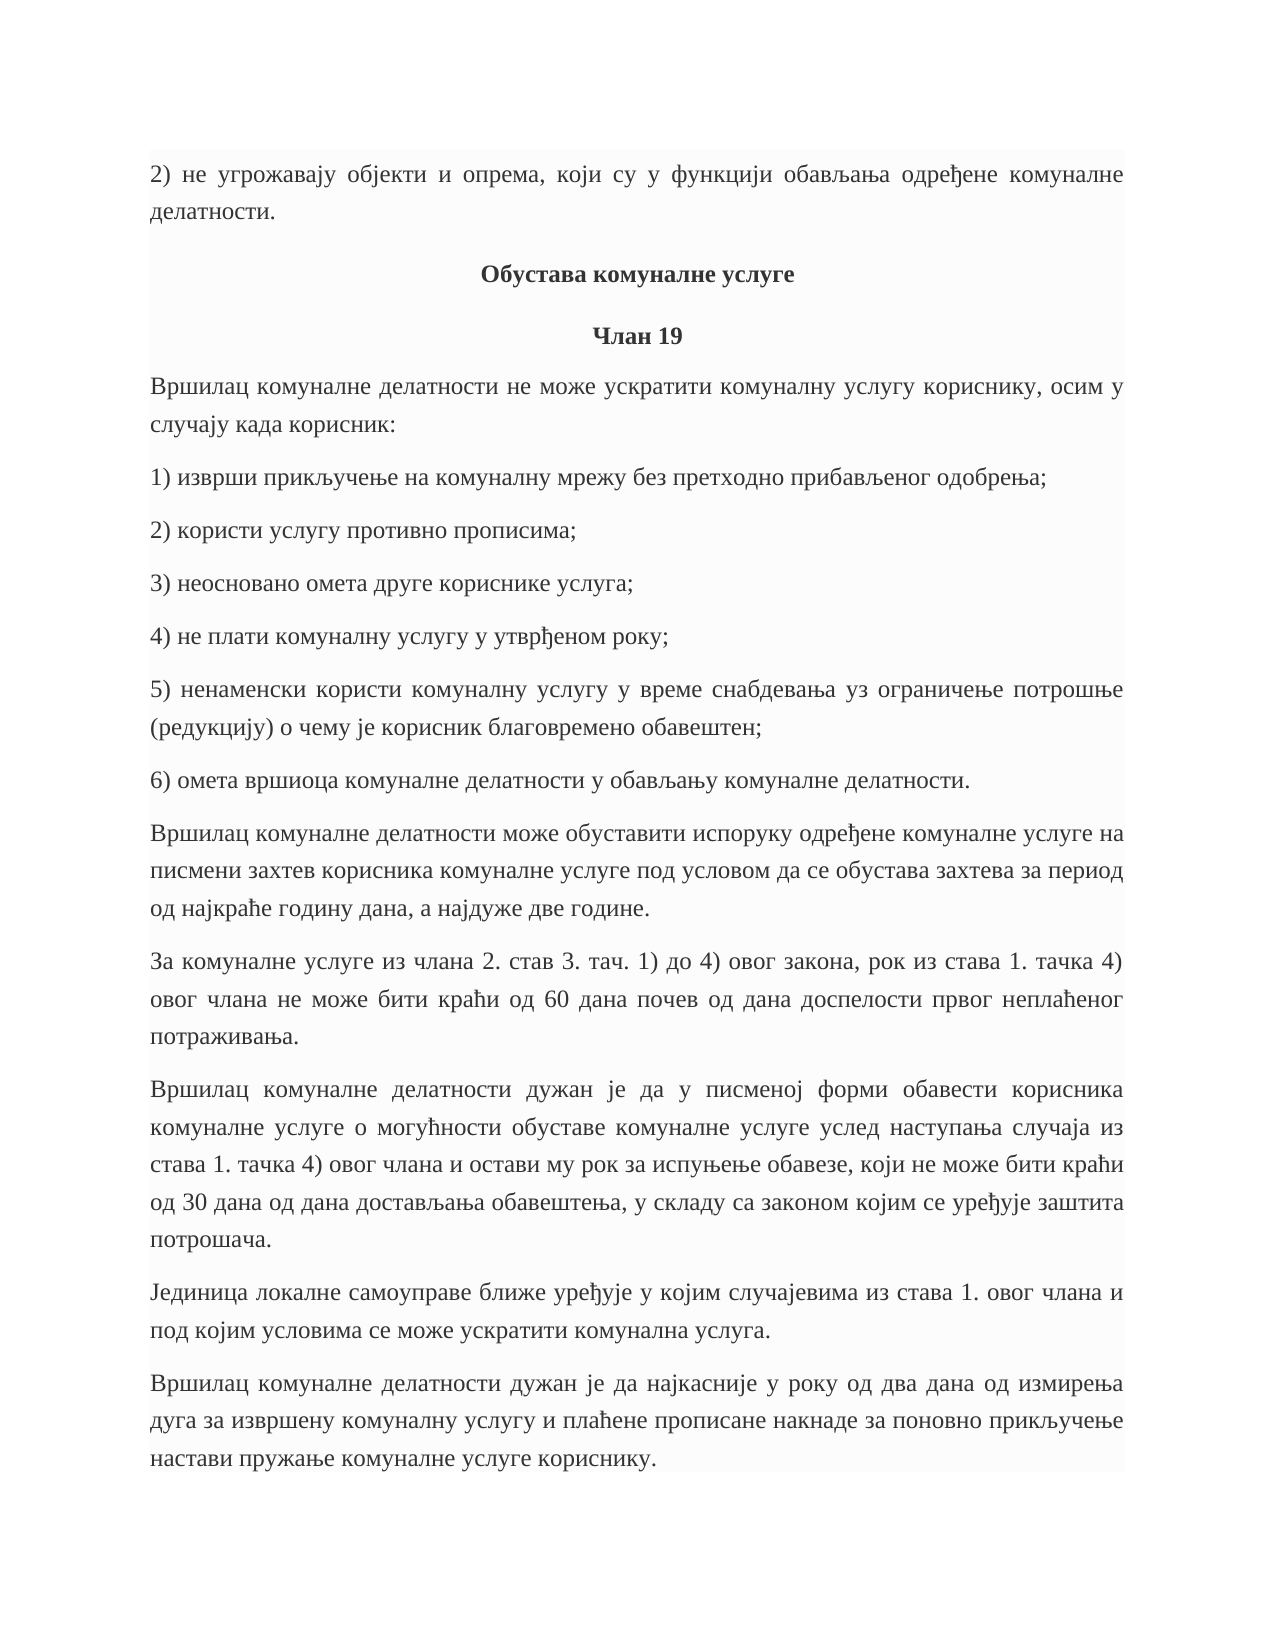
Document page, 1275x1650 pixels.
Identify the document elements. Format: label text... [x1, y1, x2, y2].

text Обустава комуналне услуге [150, 250, 1125, 287]
text 2) користи услугу противно прописима; [150, 506, 1125, 544]
text 6) омета вршиоца комуналне делатности у обављању комуналне делатности. [150, 756, 1125, 794]
text Вршилац комуналне делатности дужан је да у писменој форми обавести корисника комуналне услуге о могућности обуставе комуналне услуге услед наступања случаја из става 1. тачка 4) овог члана и остави му рок за испуњење обавезе, који не може бити краћи од 30 дана од дана достављања обавештења, у складу са законом којим се уређује заштита потрошача. [150, 1066, 1125, 1253]
text Члан 19 [150, 312, 1125, 350]
text Вршилац комуналне делатности не може ускратити комуналну услугу кориснику, осим у случају када корисник: [150, 362, 1125, 437]
text 1) изврши прикључење на комуналну мрежу без претходно прибављеног одобрења; [150, 453, 1125, 491]
text Вршилац комуналне делатности дужан је да најкасније у року од два дана од измирења дуга за извршену комуналну услугу и плаћене прописане накнаде за поновно прикључење настави пружање комуналне услуге кориснику. [150, 1359, 1125, 1472]
text 3) неосновано омета друге кориснике услуга; [150, 559, 1125, 597]
text Јединица локалне самоуправе ближе уређује у којим случајевима из става 1. овог члана и под којим условима се може ускратити комунална услуга. [150, 1269, 1125, 1344]
text 4) не плати комуналну услугу у утврђеном року; [150, 612, 1125, 650]
text 2) не угрожавају објекти и опрема, који су у функцији обављања одређене комуналне делатности. [150, 150, 1125, 225]
text 5) ненаменски користи комуналну услугу у време снабдевања уз ограничење потрошње (редукцију) о чему је корисник благовремено обавештен; [150, 666, 1125, 741]
text Вршилац комуналне делатности може обуставити испоруку одређене комуналне услуге на писмени захтев корисника комуналне услуге под условом да се обустава захтева за период од најкраће годину дана, а најдуже две године. [150, 809, 1125, 922]
text За комуналне услуге из члана 2. став 3. тач. 1) до 4) овог закона, рок из става 1. тачка 4) овог члана не може бити краћи од 60 дана почев од дана доспелости првог неплаћеног потраживања. [150, 937, 1125, 1050]
